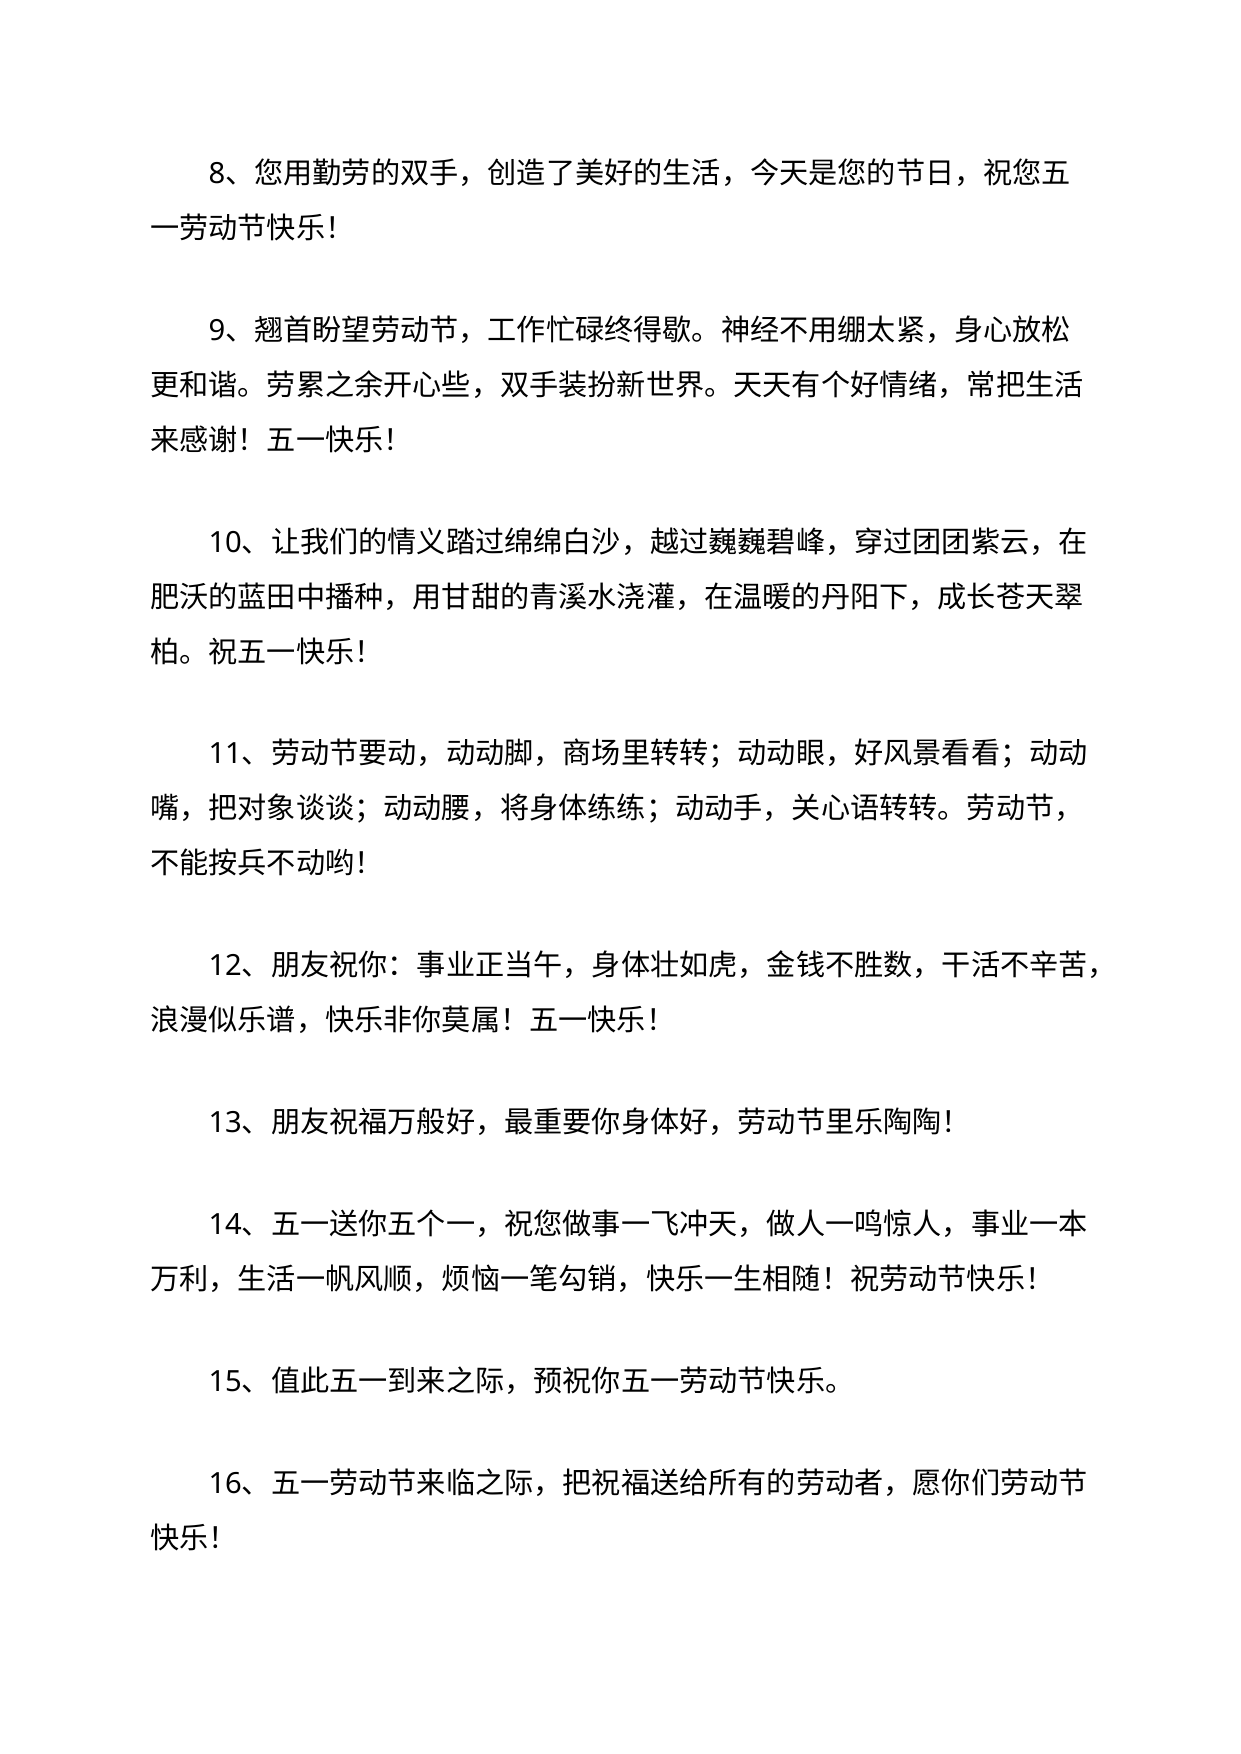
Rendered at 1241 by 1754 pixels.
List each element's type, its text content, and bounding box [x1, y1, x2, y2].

text 15、值此五一到来之际，预祝你五一劳动节快乐。 [150, 1357, 1090, 1400]
text 11、劳动节要动，动动脚，商场里转转；动动眼，好风景看看；动动嘴，把对象谈谈；动动腰，将身体练练；动动手，关心语转转。劳动节，不能按兵不动哟！ [150, 730, 1090, 882]
text 8、您用勤劳的双手，创造了美好的生活，今天是您的节日，祝您五一劳动节快乐！ [150, 150, 1090, 247]
text 12、朋友祝你：事业正当午，身体壮如虎，金钱不胜数，干活不辛苦，浪漫似乐谱，快乐非你莫属！五一快乐！ [150, 942, 1090, 1039]
text 13、朋友祝福万般好，最重要你身体好，劳动节里乐陶陶！ [150, 1098, 1090, 1141]
text 16、五一劳动节来临之际，把祝福送给所有的劳动者，愿你们劳动节快乐！ [150, 1459, 1090, 1557]
text 9、翘首盼望劳动节，工作忙碌终得歇。神经不用绷太紧，身心放松更和谐。劳累之余开心些，双手装扮新世界。天天有个好情绪，常把生活来感谢！五一快乐！ [150, 307, 1090, 459]
text 14、五一送你五个一，祝您做事一飞冲天，做人一鸣惊人，事业一本万利，生活一帆风顺，烦恼一笔勾销，快乐一生相随！祝劳动节快乐！ [150, 1201, 1090, 1298]
text 10、让我们的情义踏过绵绵白沙，越过巍巍碧峰，穿过团团紫云，在肥沃的蓝田中播种，用甘甜的青溪水浇灌，在温暖的丹阳下，成长苍天翠柏。祝五一快乐！ [150, 518, 1090, 671]
